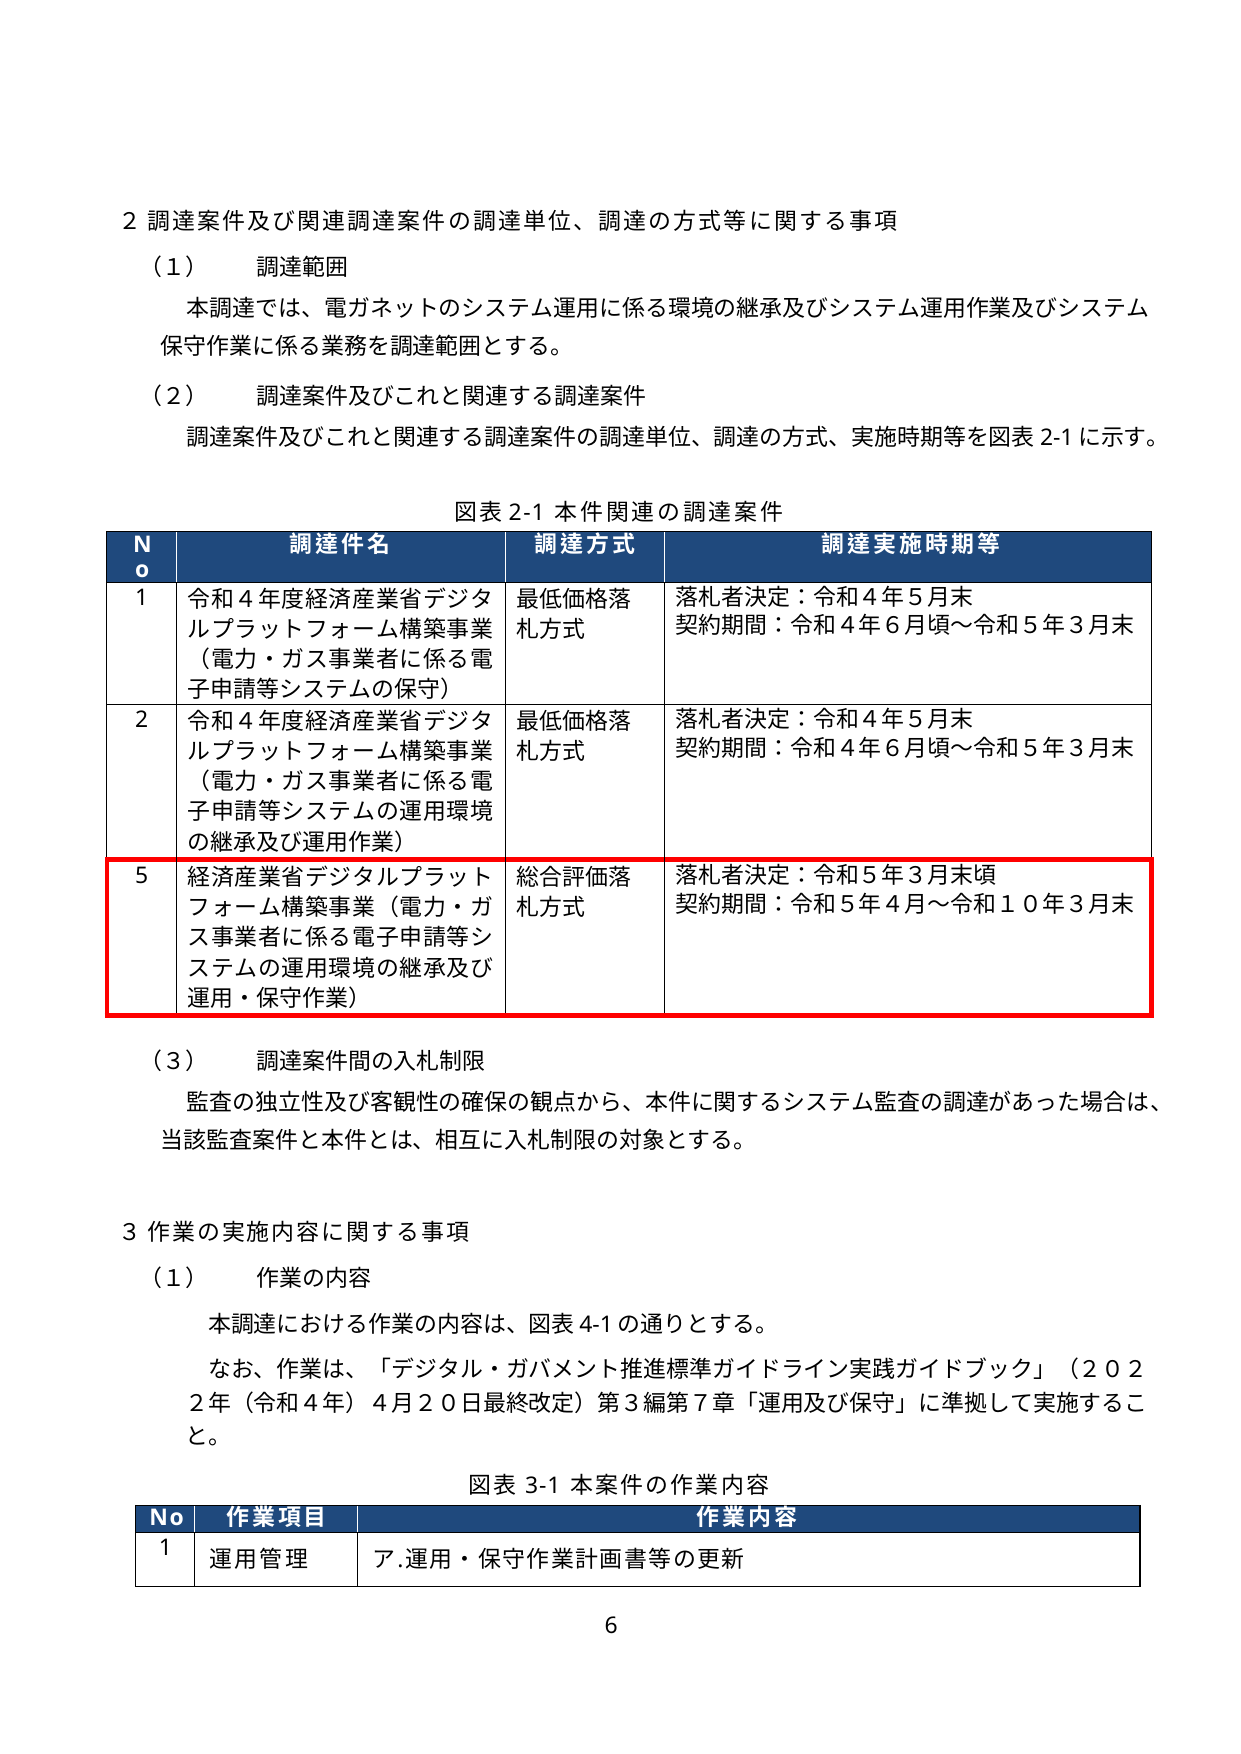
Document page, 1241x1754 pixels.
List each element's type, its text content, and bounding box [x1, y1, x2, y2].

table_cell 令和４年度経済産業省デジタルプラットフォーム構築事業（電力・ガス事業者に係る電子申請等システムの保守） [177, 583, 505, 704]
text 図表2-1 本件関連の調達案件 [173, 494, 1065, 527]
table_header 調達方式 [506, 532, 664, 582]
table_cell 1 [136, 1533, 194, 1586]
text 本調達では、電ガネットのシステム運用に係る環境の継承及びシステム運用作業及びシステム保守作業に係る業務を調達範囲とする。 [161, 290, 1151, 361]
list 調達範囲 [139, 249, 1151, 282]
text 監査の独立性及び客観性の確保の観点から、本件に関するシステム監査の調達があった場合は、当該監査案件と本件とは、相互に入札制限の対象とする。 [161, 1084, 1151, 1155]
table_header 作業項目 [195, 1506, 357, 1532]
table_cell 落札者決定：令和４年５月末 契約期間：令和４年６月頃～令和５年３月末 [665, 583, 1151, 704]
list 作業の実施内容に関する事項 [118, 1214, 1151, 1247]
text 図表 3-1 本案件の作業内容 [173, 1467, 1065, 1501]
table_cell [358, 1533, 1139, 1586]
table_cell 令和４年度経済産業省デジタルプラットフォーム構築事業（電力・ガス事業者に係る電子申請等システムの運用環境の継承及び運用作業） [177, 705, 505, 857]
table_header No [107, 532, 176, 582]
text 本調達における作業の内容は、図表4-1の通りとする。 [185, 1306, 1151, 1339]
table_cell 最低価格落札方式 [506, 583, 664, 704]
text 調達案件及びこれと関連する調達案件の調達単位、調達の方式、実施時期等を図表 2-1に示す。 [161, 419, 1151, 452]
table_header No [136, 1506, 194, 1532]
table_cell 最低価格落札方式 [506, 705, 664, 857]
table_cell 2 [107, 705, 176, 857]
table_cell 5 [109, 862, 176, 1013]
table_cell 経済産業省デジタルプラットフォーム構築事業（電力・ガス事業者に係る電子申請等システムの運用環境の継承及び運用・保守作業） [177, 862, 505, 1013]
table_header 調達件名 [177, 532, 505, 582]
list 調達案件及び関連調達案件の調達単位、調達の方式等に関する事項 [118, 203, 1151, 236]
table_cell 落札者決定：令和５年３月末頃 契約期間：令和５年４月～令和１０年３月末 [665, 862, 1149, 1013]
text なお、作業は、「デジタル・ガバメント推進標準ガイドライン実践ガイドブック」（２０２２年（令和４年）４月２０日最終改定）第３編第７章「運用及び保守」に準拠して実施すること。 [185, 1351, 1151, 1451]
table_cell 落札者決定：令和４年５月末 契約期間：令和４年６月頃～令和５年３月末 [665, 705, 1151, 857]
table_cell 総合評価落札方式 [506, 862, 664, 1013]
list 調達案件及びこれと関連する調達案件 [139, 378, 1151, 411]
table_header 調達実施時期等 [665, 532, 1151, 582]
table_cell 1 [107, 583, 176, 704]
list 調達案件間の入札制限 [139, 1043, 1151, 1076]
table_header 作業内容 [358, 1506, 1139, 1532]
table_cell 運用管理 [195, 1533, 357, 1586]
list 作業の内容 [139, 1260, 1151, 1293]
